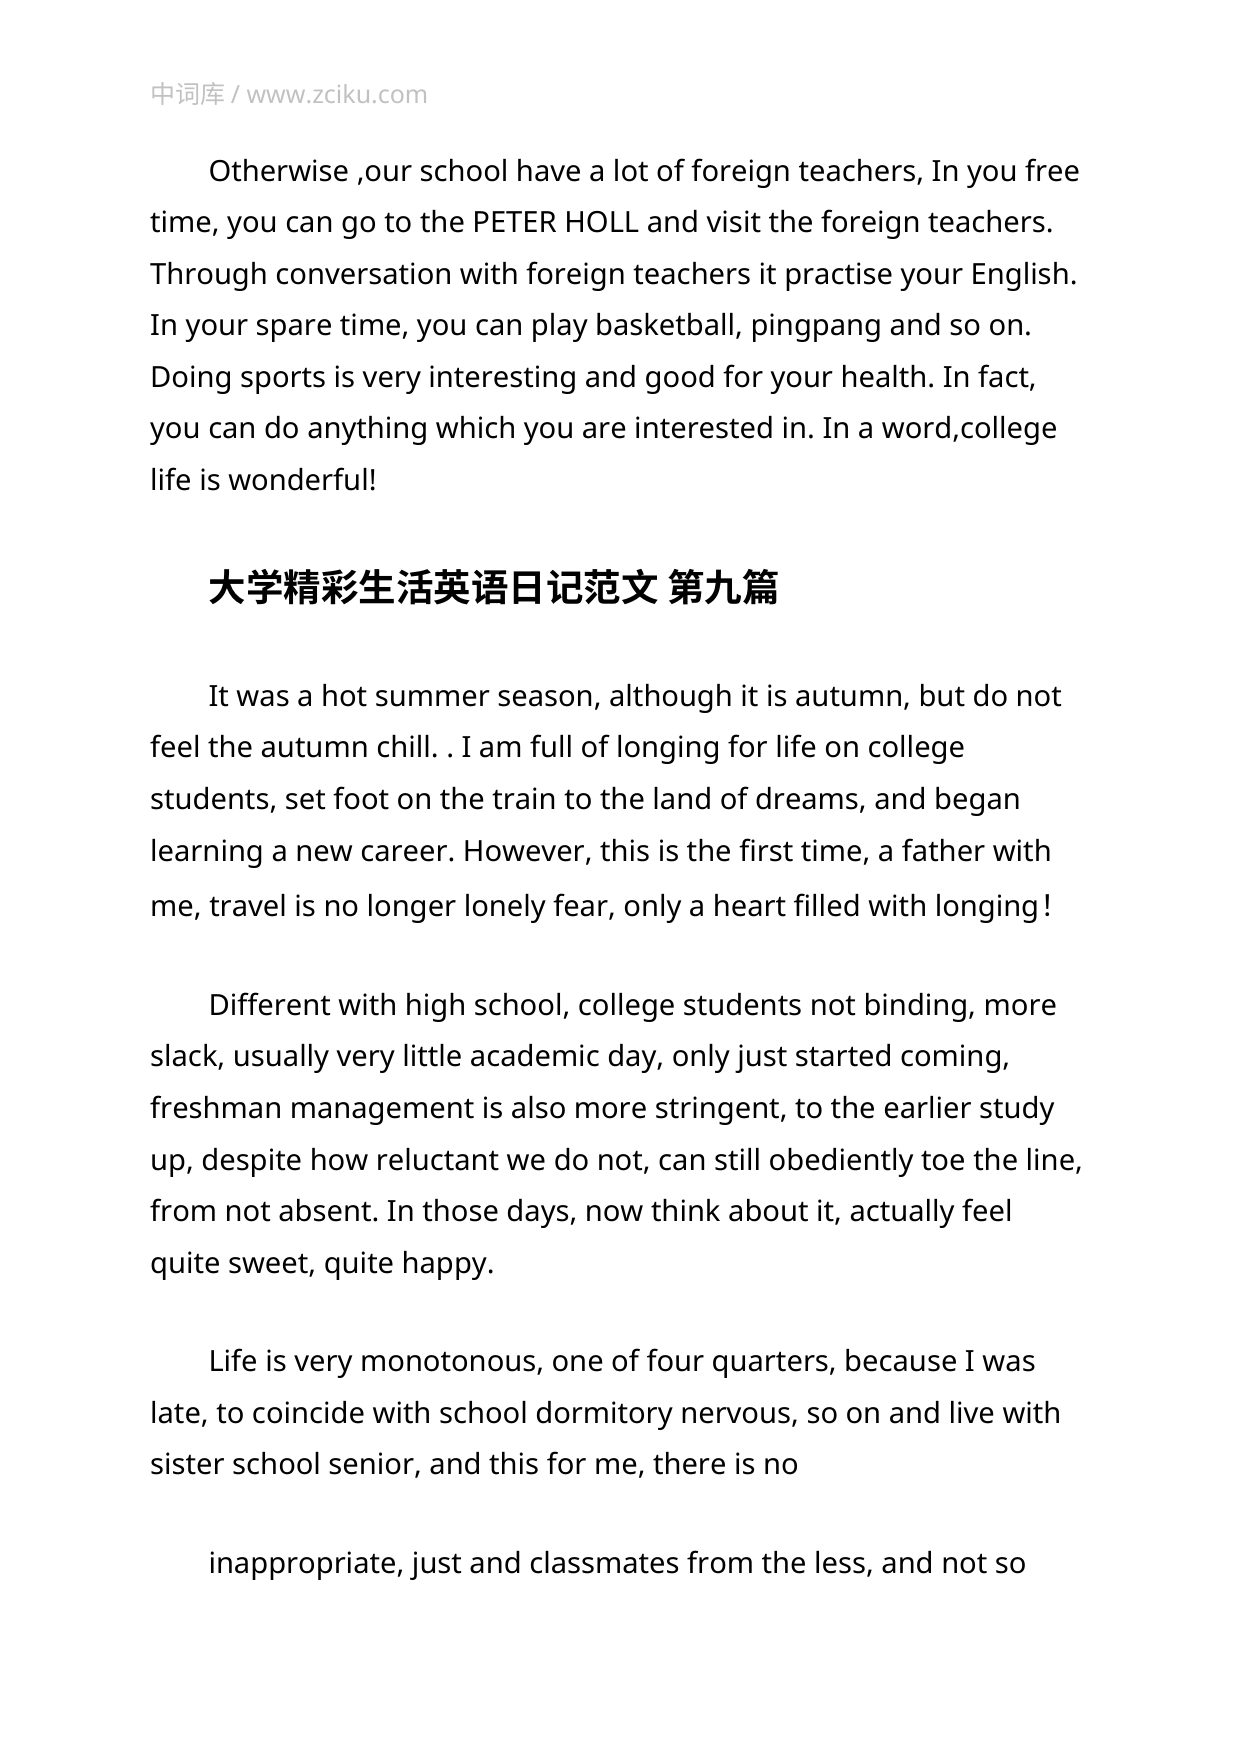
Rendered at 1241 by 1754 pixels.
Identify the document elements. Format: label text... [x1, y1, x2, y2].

text Different with high school, college students not binding, more slack, usually very little academic day, only just started coming, freshman management is also more stringent, to the earlier study up, despite how reluctant we do not, can still obediently toe the line, from not absent. In those days, now think about it, actually feel quite sweet, quite happy. [150, 984, 1090, 1282]
text It was a hot summer season, although it is autumn, but do not feel the autumn chill. . I am full of longing for life on college students, set foot on the train to the land of dreams, and began learning a new career. However, this is the first time, a father with me, travel is no longer lonely fear, only a heart filled with longing！ [150, 675, 1090, 924]
text 大学精彩生活英语日记范文 第九篇 [150, 558, 1090, 612]
text Otherwise ,our school have a lot of foreign teachers, In you free time, you can go to the PETER HOLL and visit the foreign teachers. Through conversation with foreign teachers it practise your English. In your spare time, you can play basketball, pingpang and so on. Doing sports is very interesting and good for your health. In fact, you can do anything which you are interested in. In a word,college life is wonderful! [150, 150, 1090, 499]
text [150, 1542, 1090, 1582]
text Life is very monotonous, one of four quarters, because I was late, to coincide with school dormitory nervous, so on and live with sister school senior, and this for me, there is no [150, 1340, 1090, 1483]
